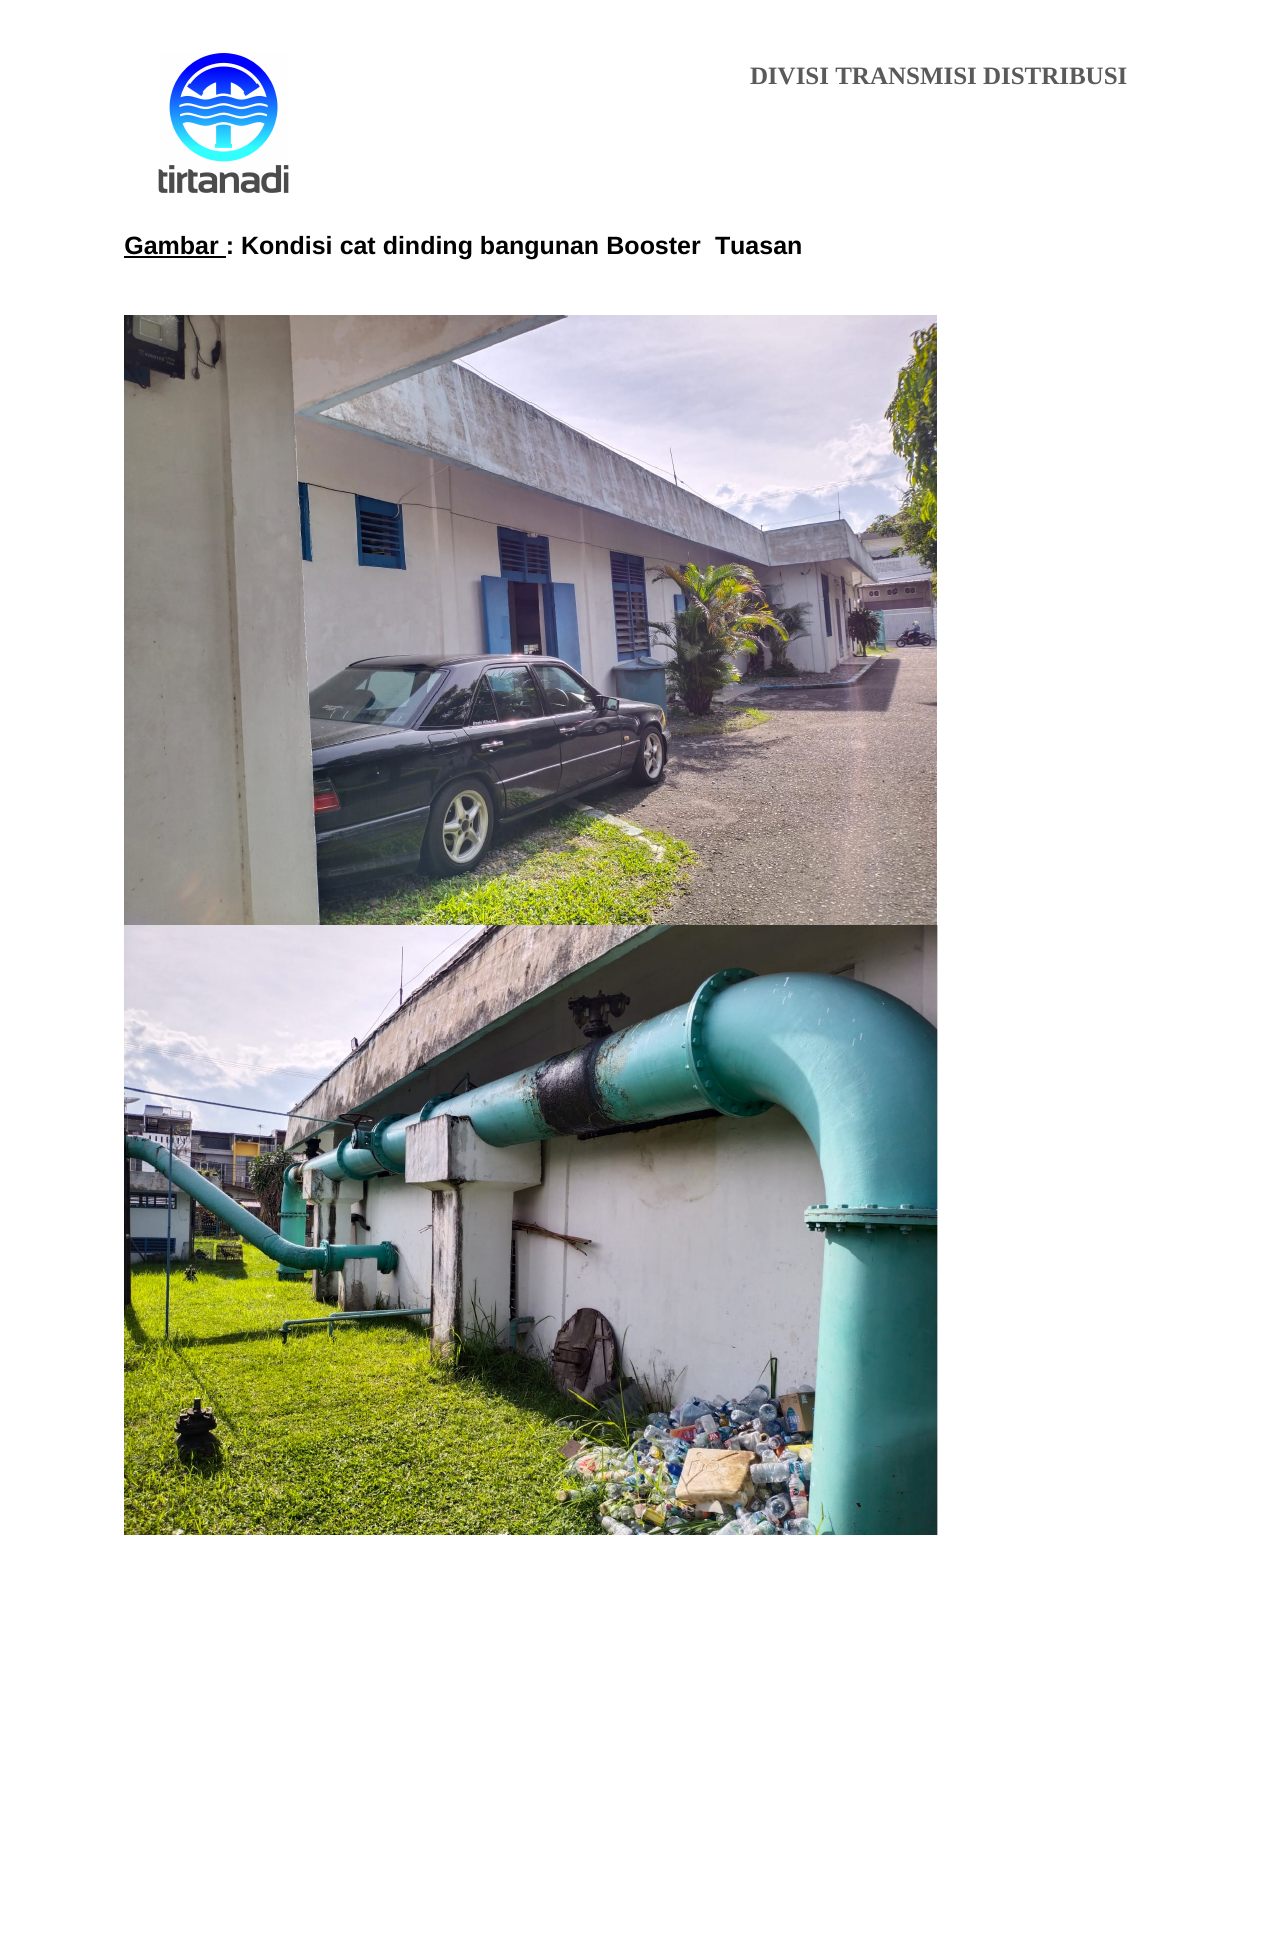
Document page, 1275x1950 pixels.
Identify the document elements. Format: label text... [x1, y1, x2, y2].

text Gambar : Kondisi cat dinding bangunan Booster Tuasan [124, 231, 1125, 260]
picture [158, 53, 289, 193]
picture [124, 315, 938, 1535]
